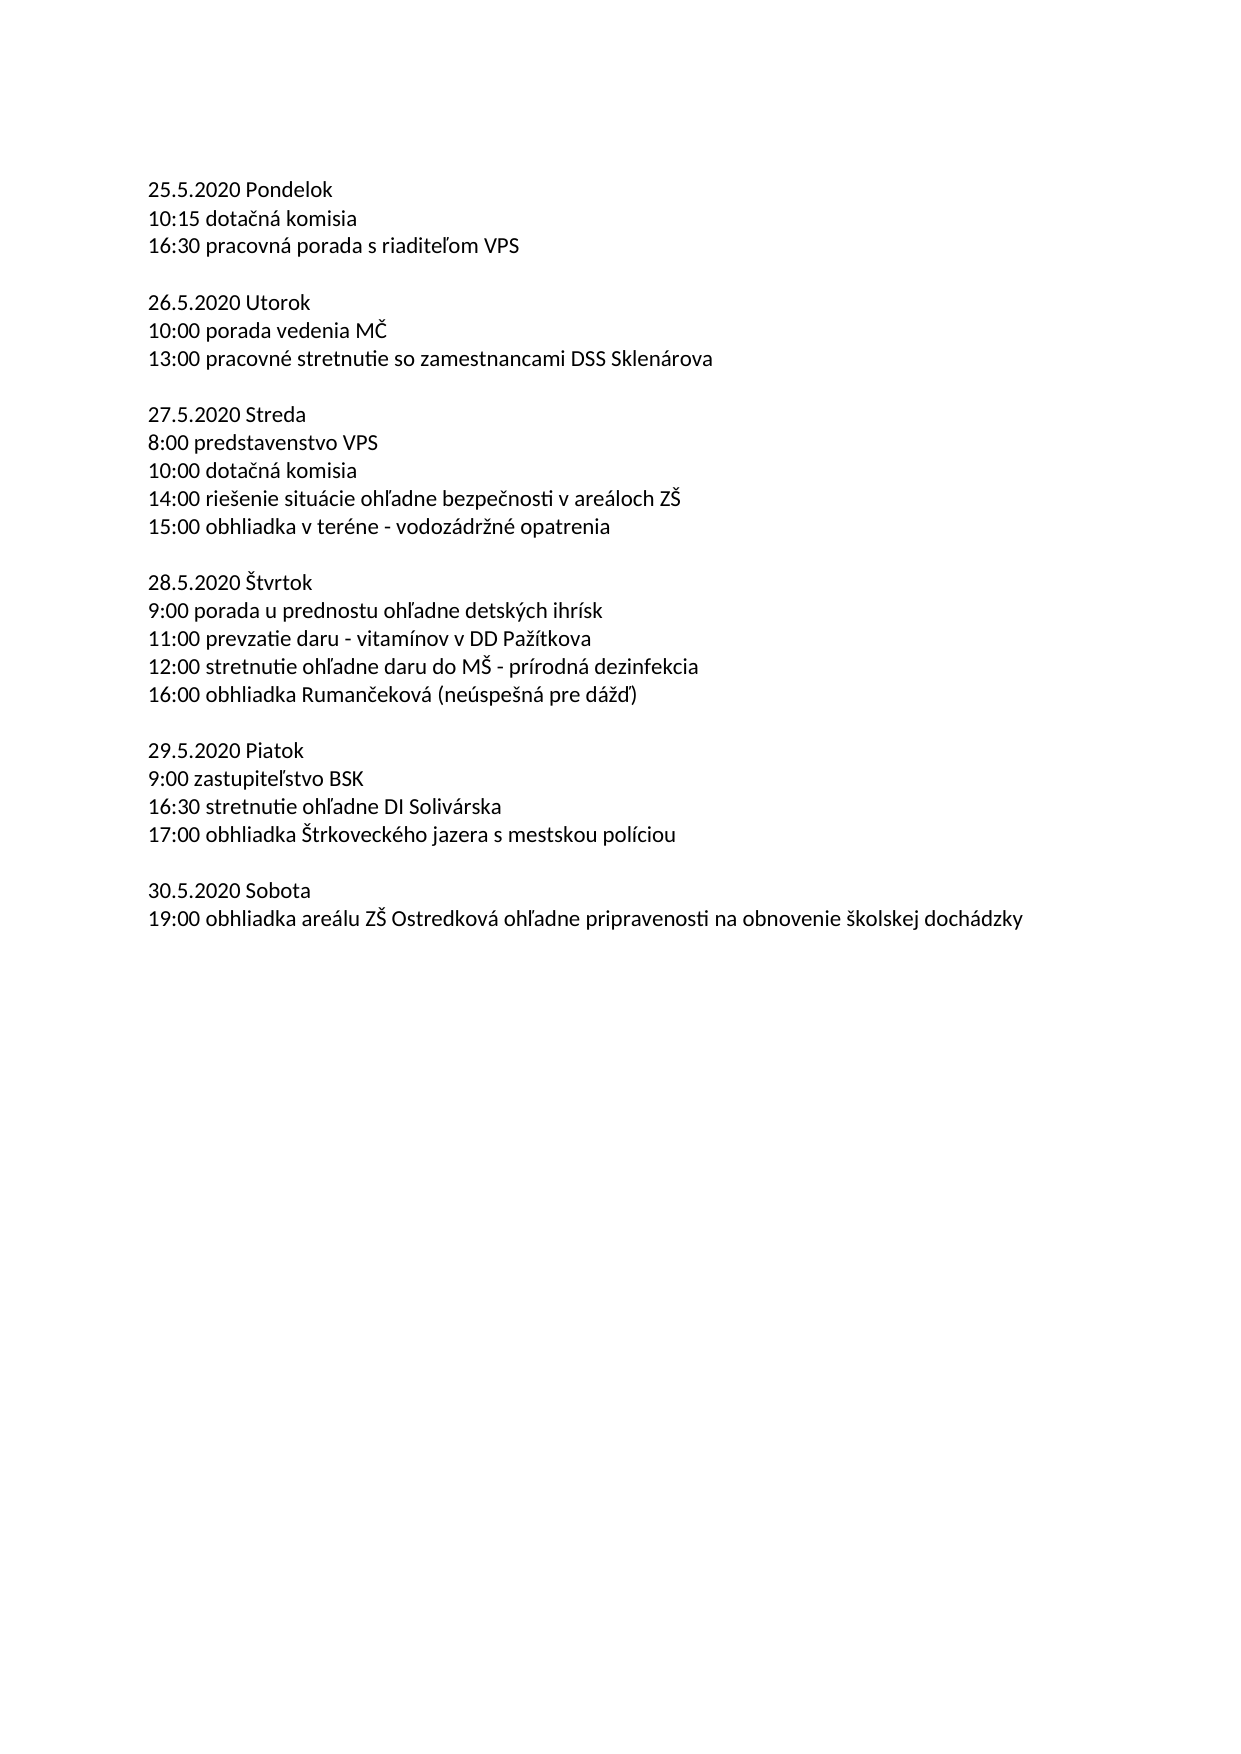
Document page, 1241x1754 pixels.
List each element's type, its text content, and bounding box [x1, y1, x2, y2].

text 29.5.2020 Piatok [148, 736, 1093, 764]
text 10:00 dotačná komisia [148, 456, 1093, 484]
text 11:00 prevzatie daru - vitamínov v DD Pažítkova [148, 624, 1093, 652]
text 16:30 pracovná porada s riaditeľom VPS [148, 232, 1093, 260]
text 10:15 dotačná komisia [148, 204, 1093, 232]
text 28.5.2020 Štvrtok [148, 568, 1093, 596]
text 15:00 obhliadka v teréne - vodozádržné opatrenia [148, 512, 1093, 540]
text 13:00 pracovné stretnutie so zamestnancami DSS Sklenárova [148, 344, 1093, 372]
text 26.5.2020 Utorok [148, 288, 1093, 316]
text 9:00 zastupiteľstvo BSK [148, 764, 1093, 792]
text 19:00 obhliadka areálu ZŠ Ostredková ohľadne pripravenosti na obnovenie školskej dochádzky [148, 904, 1093, 932]
text 8:00 predstavenstvo VPS [148, 428, 1093, 456]
text 25.5.2020 Pondelok [148, 176, 1093, 204]
text 10:00 porada vedenia MČ [148, 316, 1093, 344]
text 16:00 obhliadka Rumančeková (neúspešná pre dážď) [148, 680, 1093, 708]
text 17:00 obhliadka Štrkoveckého jazera s mestskou políciou [148, 820, 1093, 848]
text 16:30 stretnutie ohľadne DI Solivárska [148, 792, 1093, 820]
text 30.5.2020 Sobota [148, 876, 1093, 904]
text 27.5.2020 Streda [148, 400, 1093, 428]
text 12:00 stretnutie ohľadne daru do MŠ - prírodná dezinfekcia [148, 652, 1093, 680]
text 9:00 porada u prednostu ohľadne detských ihrísk [148, 596, 1093, 624]
text 14:00 riešenie situácie ohľadne bezpečnosti v areáloch ZŠ [148, 484, 1093, 512]
